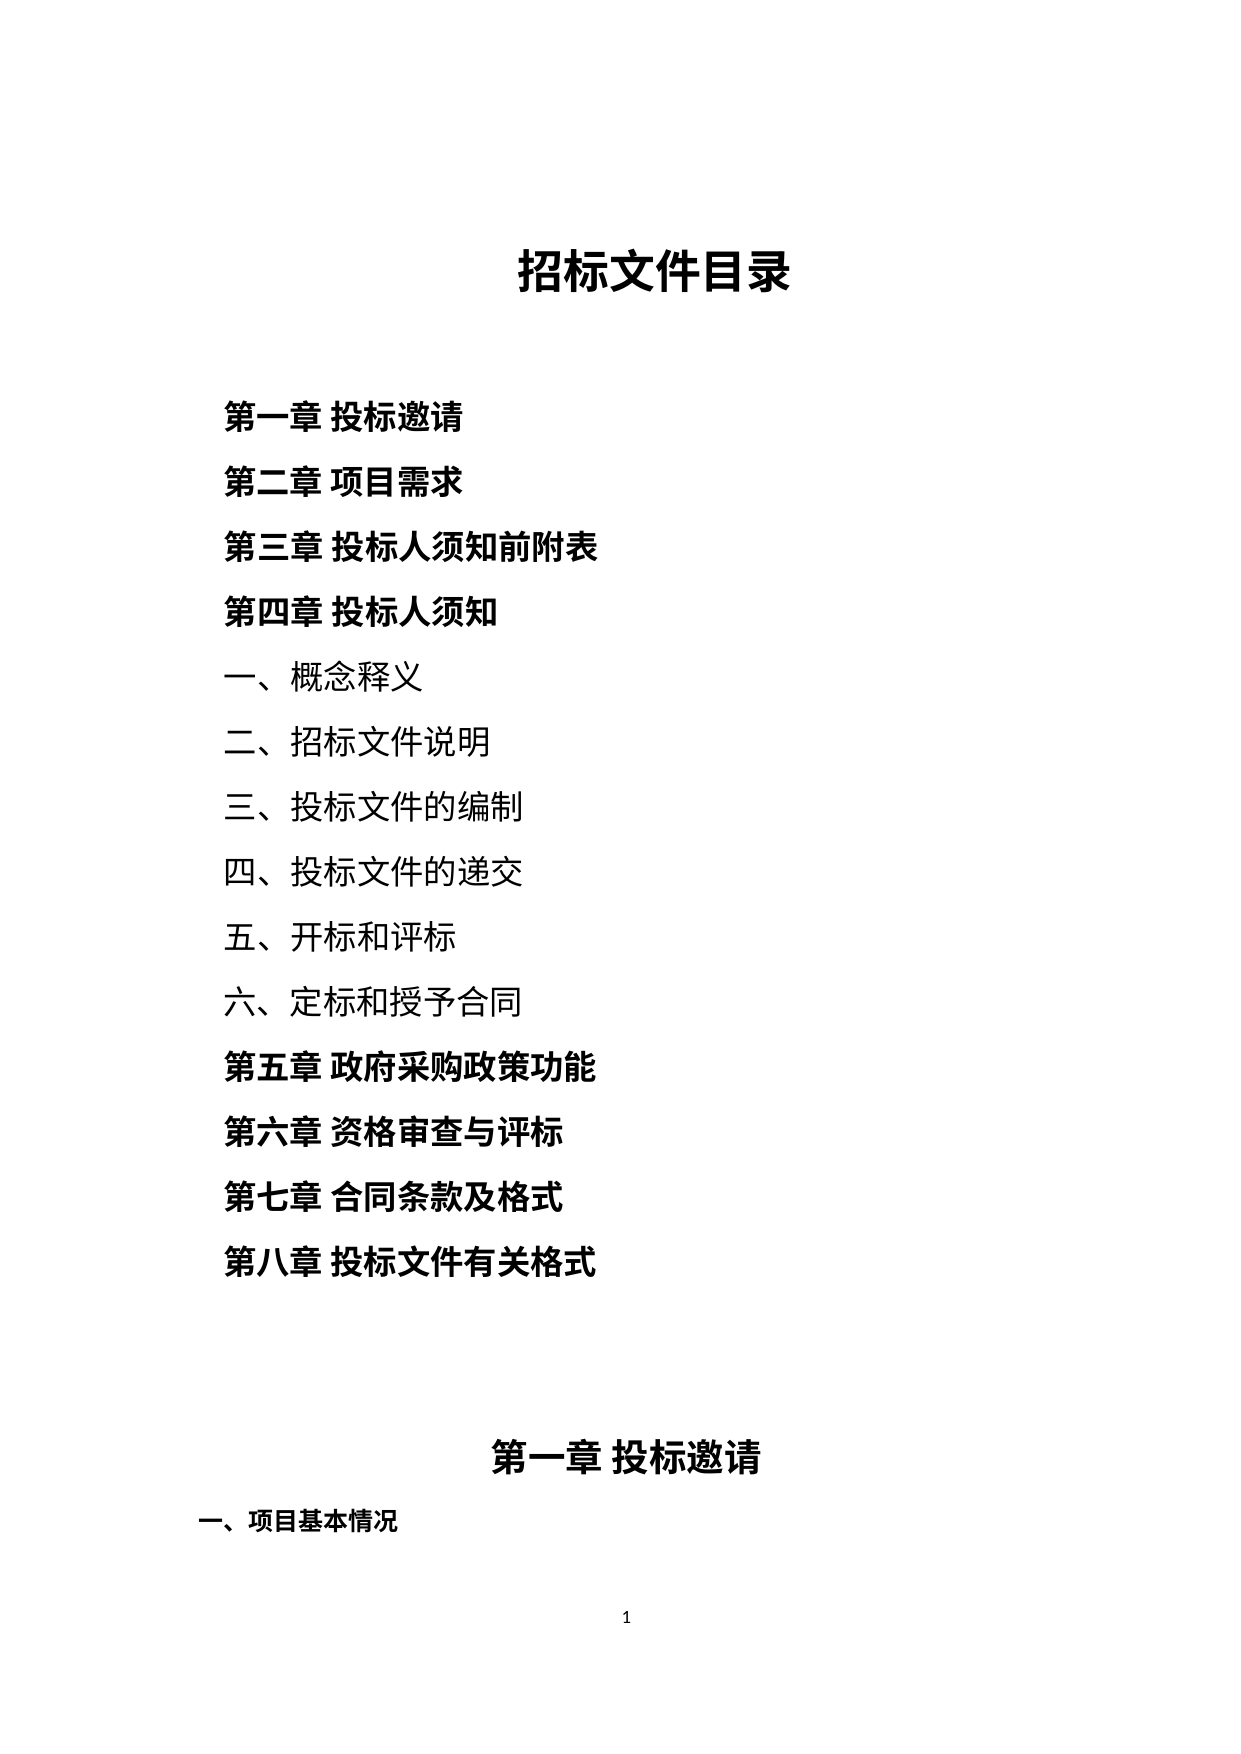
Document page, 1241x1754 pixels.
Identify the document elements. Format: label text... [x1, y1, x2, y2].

text 第六章 资格审查与评标 [165, 1097, 1087, 1162]
text 一、概念释义 [165, 642, 1087, 707]
text 第七章 合同条款及格式 [165, 1162, 1087, 1227]
text 第四章 投标人须知 [165, 577, 1087, 642]
text 六、定标和授予合同 [165, 967, 1087, 1032]
text 五、开标和评标 [165, 902, 1087, 967]
text 第一章 投标邀请 [165, 1422, 1087, 1487]
text 第三章 投标人须知前附表 [165, 512, 1087, 577]
text 第二章 项目需求 [165, 447, 1087, 512]
text 第五章 政府采购政策功能 [165, 1032, 1087, 1097]
text 三、投标文件的编制 [165, 772, 1087, 837]
text 招标文件目录 [165, 219, 1087, 317]
text 第一章 投标邀请 [165, 382, 1087, 447]
text 四、投标文件的递交 [165, 837, 1087, 902]
text 一、项目基本情况 [165, 1487, 1087, 1552]
text 第八章 投标文件有关格式 [165, 1227, 1087, 1292]
text 二、招标文件说明 [165, 707, 1087, 772]
